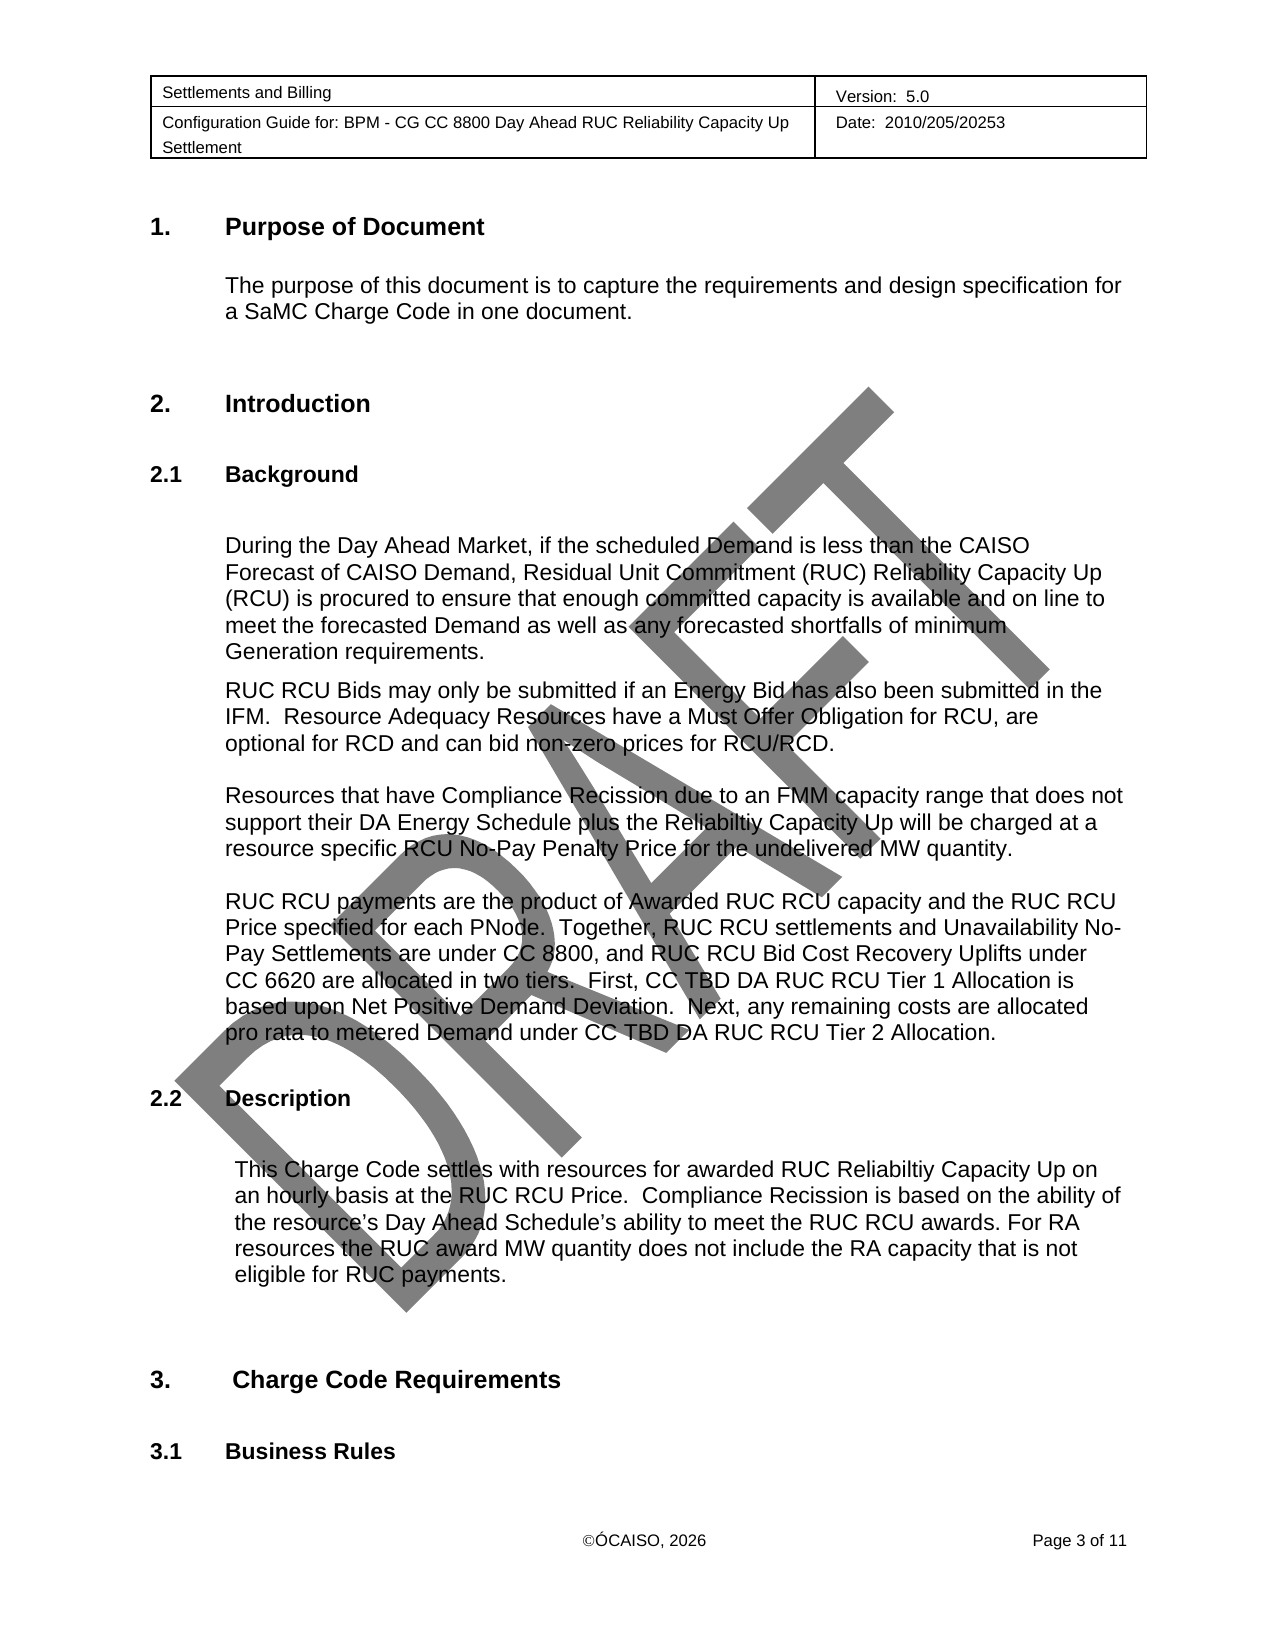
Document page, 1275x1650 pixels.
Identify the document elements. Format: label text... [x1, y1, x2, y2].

text The purpose of this document is to capture the requirements and design specification for a SaMC Charge Code in one document. [225, 272, 1125, 325]
subtitle Introduction [150, 388, 1125, 417]
text During the Day Ahead Market, if the scheduled Demand is less than the CAISO Forecast of CAISO Demand, Residual Unit Commitment (RUC) Reliability Capacity Up (RCU) is procured to ensure that enough committed capacity is available and on line to meet the forecasted Demand as well as any forecasted shortfalls of minimum Generation requirements. [225, 532, 1125, 664]
subtitle Description [150, 1084, 1125, 1111]
subtitle Business Rules [150, 1438, 1125, 1464]
subtitle Purpose of Document [150, 212, 1125, 241]
text RUC RCU Bids may only be submitted if an Energy Bid has also been submitted in the IFM. Resource Adequacy Resources have a Must Offer Obligation for RCU, are optional for RCD and can bid non-zero prices for RCU/RCD. [225, 677, 1125, 756]
text RUC RCU payments are the product of Awarded RUC RCU capacity and the RUC RCU Price specified for each PNode. Together, RUC RCU settlements and Unavailability No-Pay Settlements are under CC 8800, and RUC RCU Bid Cost Recovery Uplifts under CC 6620 are allocated in two tiers. First, CC TBD DA RUC RCU Tier 1 Allocation is based upon Net Positive Demand Deviation. Next, any remaining costs are allocated pro rata to metered Demand under CC TBD DA RUC RCU Tier 2 Allocation. [225, 888, 1125, 1046]
list Resources that have Compliance Recission due to an FMM capacity range that does not support their DA Energy Schedule plus the Reliabiltiy Capacity Up will be charged at a resource specific RCU No-Pay Penalty Price for the undelivered MW quantity. [225, 782, 1125, 861]
subtitle Background [150, 461, 1125, 487]
text This Charge Code settles with resources for awarded RUC Reliabiltiy Capacity Up on an hourly basis at the RUC RCU Price. Compliance Recission is based on the ability of the resource’s Day Ahead Schedule’s ability to meet the RUC RCU awards. For RA resources the RUC award MW quantity does not include the RA capacity that is not eligible for RUC payments. [234, 1156, 1125, 1288]
subtitle Charge Code Requirements [150, 1366, 1125, 1394]
